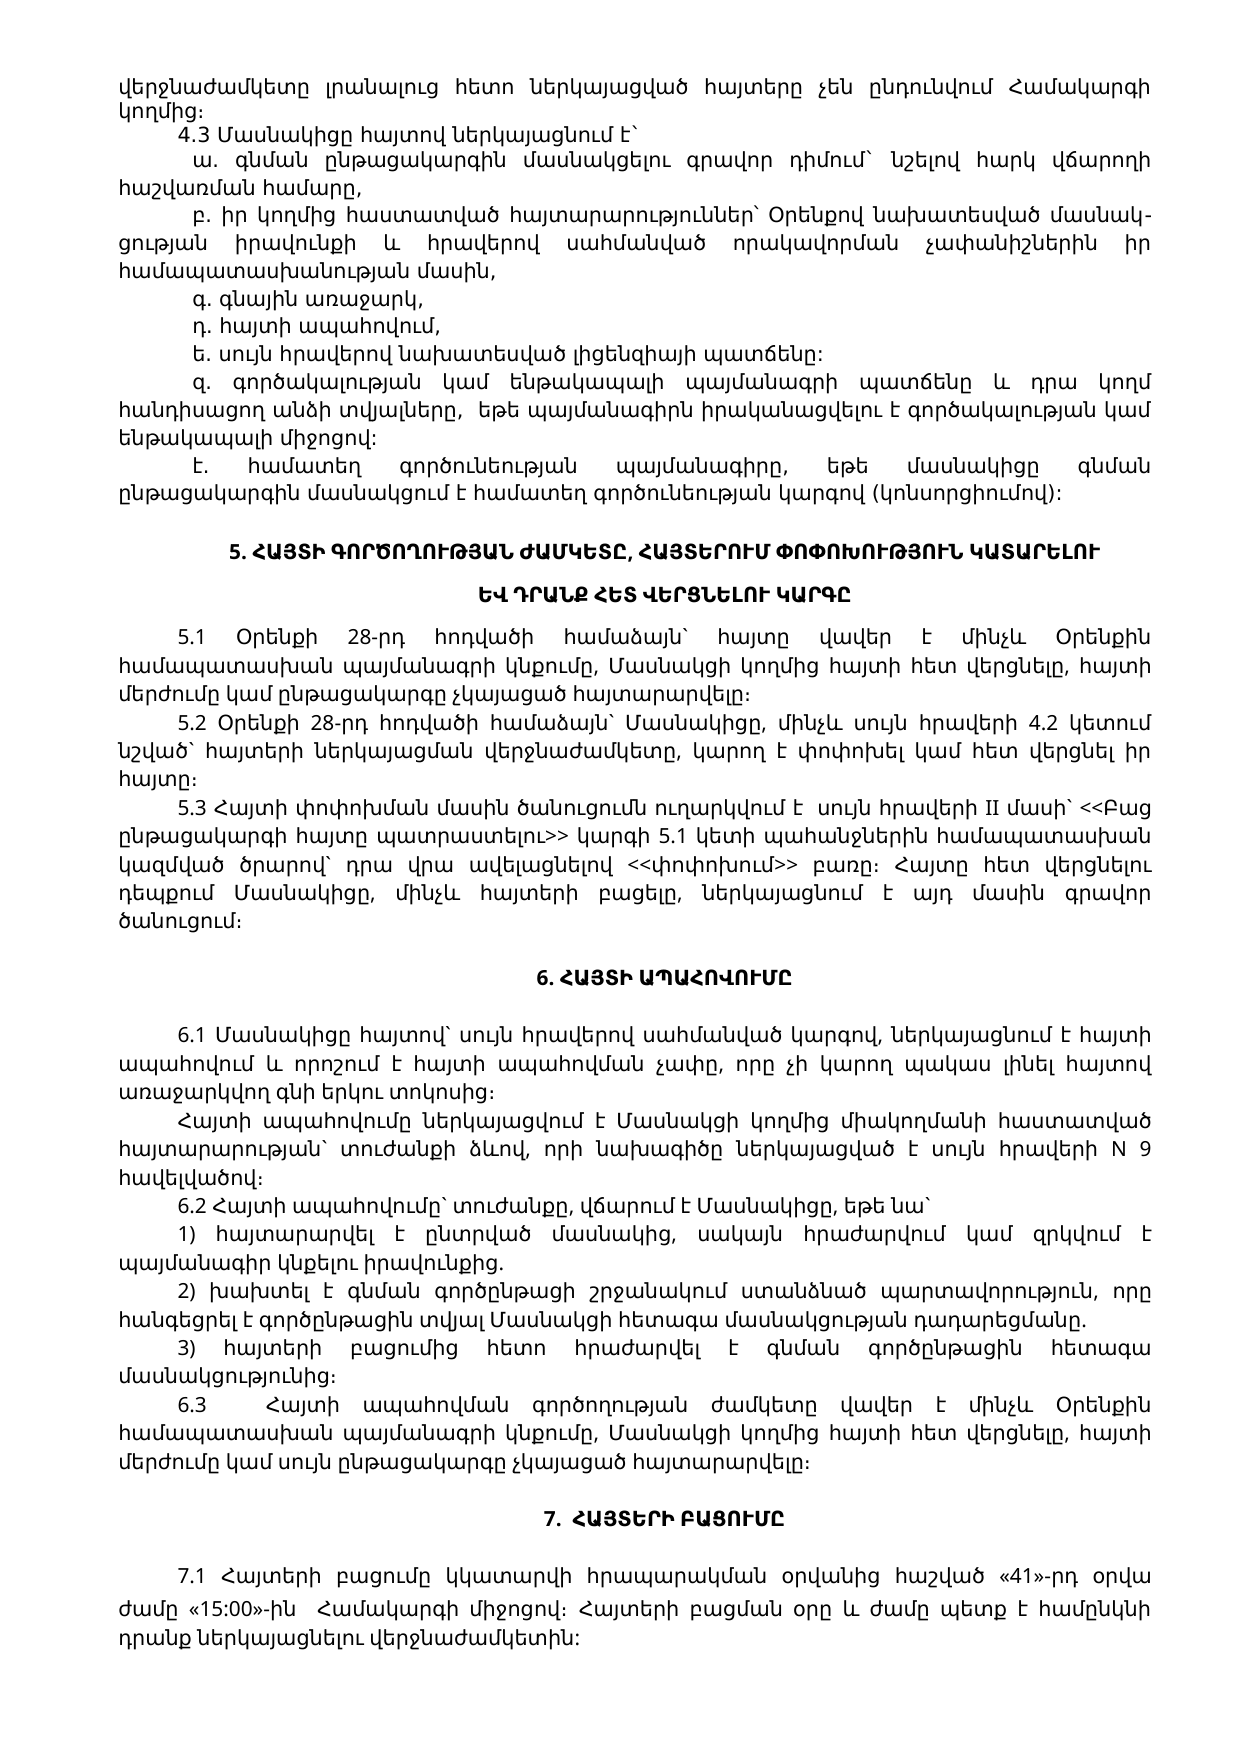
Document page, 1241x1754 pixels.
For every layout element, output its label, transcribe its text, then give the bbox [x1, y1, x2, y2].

text է. համատեղ գործունեության պայմանագիրը, եթե մասնակիցը գնման ընթացակարգին մասնակցում է համատեղ գործունեության կարգով (կոնսորցիումով): [118, 454, 1152, 506]
text 1) հայտարարվել է ընտրված մասնակից, սակայն հրաժարվում կամ զրկվում է պայմանագիր կնքելու իրավունքից. [118, 1219, 1152, 1276]
text ե. սույն հրավերով նախատեսված լիցենզիայի պատճենը: [118, 342, 1152, 367]
text դ. հայտի ապահովում, [118, 314, 1152, 339]
text Հայտի ապահովումը ներկայացվում է Մասնակցի կողմից միակողմանի հաստատված հայտարարության` տուժանքի ձևով, որի նախագիծը ներկայացված է սույն հրավերի N 9 հավելվածով։ [118, 1106, 1152, 1191]
text 5.2 Օրենքի 28-րդ հոդվածի համաձայն` Մասնակիցը, մինչև սույն հրավերի 4.2 կետում նշված` հայտերի ներկայացման վերջնաժամկետը, կարող է փոփոխել կամ հետ վերցնել իր հայտը։ [118, 708, 1152, 793]
text 6.1 Մասնակիցը հայտով` սույն հրավերով սահմանված կարգով, ներկայացնում է հայտի ապահովում և որոշում է հայտի ապահովման չափը, որը չի կարող պակաս լինել հայտով առաջարկվող գնի երկու տոկոսից։ [118, 1020, 1152, 1106]
text 2) խախտել է գնման գործընթացի շրջանակում ստանձնած պարտավորություն, որը հանգեցրել է գործընթացին տվյալ Մասնակցի հետագա մասնակցության դադարեցմանը. [118, 1276, 1152, 1333]
text 3) հայտերի բացումից հետո հրաժարվել է գնման գործընթացին հետագա մասնակցությունից։ [118, 1333, 1152, 1390]
text 5. ՀԱՅՏԻ ԳՈՐԾՈՂՈՒԹՅԱՆ ԺԱՄԿԵՏԸ, ՀԱՅՏԵՐՈՒՄ ՓՈՓՈԽՈՒԹՅՈՒՆ ԿԱՏԱՐԵԼՈՒ [118, 537, 1152, 566]
text 6. ՀԱՅՏԻ ԱՊԱՀՈՎՈՒՄԸ [118, 963, 1152, 992]
text 7. ՀԱՅՏԵՐԻ ԲԱՑՈՒՄԸ [118, 1504, 1152, 1532]
text բ. իր կողմից հաստատված հայտարարություններ՝ Օրենքով նախատեսված մասնակցության իրավունքի և հրավերով սահմանված որակավորման չափանիշներին իր համապատասխանության մասին, [118, 203, 1152, 283]
text ա. գնման ընթացակարգին մասնակցելու գրավոր դիմում` նշելով հարկ վճարողի հաշվառման համարը, [118, 148, 1152, 200]
text 6.2 Հայտի ապահովումը` տուժանքը, վճարում է Մասնակիցը, եթե նա` [118, 1191, 1152, 1219]
text զ. գործակալության կամ ենթակապալի պայմանագրի պատճենը և դրա կողմ հանդիսացող անձի տվյալները, եթե պայմանագիրն իրականացվելու է գործակալության կամ ենթակապալի միջոցով: [118, 370, 1152, 450]
text գ. գնային առաջարկ, [118, 287, 1152, 311]
text 7.1 Հայտերի բացումը կկատարվի հրապարակման օրվանից հաշված «41»-րդ օրվա ժամը «15:00»-ին Համակարգի միջոցով։ Հայտերի բացման օրը և ժամը պետք է համընկնի դրանք ներկայացնելու վերջնաժամկետին: [118, 1561, 1152, 1652]
text 5.3 Հայտի փոփոխման մասին ծանուցումն ուղարկվում է սույն հրավերի II մասի` <<Բաց ընթացակարգի հայտը պատրաստելու>> կարգի 5.1 կետի պահանջներին համապատասխան կազմված ծրարով` դրա վրա ավելացնելով <<փոփոխում>> բառը։ Հայտը հետ վերցնելու դեպքում Մասնակիցը, մինչև հայտերի բացելը, ներկայացնում է այդ մասին գրավոր ծանուցում։ [118, 793, 1152, 935]
text ԵՎ ԴՐԱՆՔ ՀԵՏ ՎԵՐՑՆԵԼՈՒ ԿԱՐԳԸ [118, 580, 1152, 608]
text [118, 75, 1152, 123]
text 5.1 Օրենքի 28-րդ հոդվածի համաձայն` հայտը վավեր է մինչև Օրենքին համապատասխան պայմանագրի կնքումը, Մասնակցի կողմից հայտի հետ վերցնելը, հայտի մերժումը կամ ընթացակարգը չկայացած հայտարարվելը։ [118, 622, 1152, 708]
text 4.3 Մասնակիցը հայտով ներկայացնում է` [118, 123, 1152, 148]
text 6.3 Հայտի ապահովման գործողության ժամկետը վավեր է մինչև Օրենքին համապատասխան պայմանագրի կնքումը, Մասնակցի կողմից հայտի հետ վերցնելը, հայտի մերժումը կամ սույն ընթացակարգը չկայացած հայտարարվելը։ [118, 1390, 1152, 1475]
